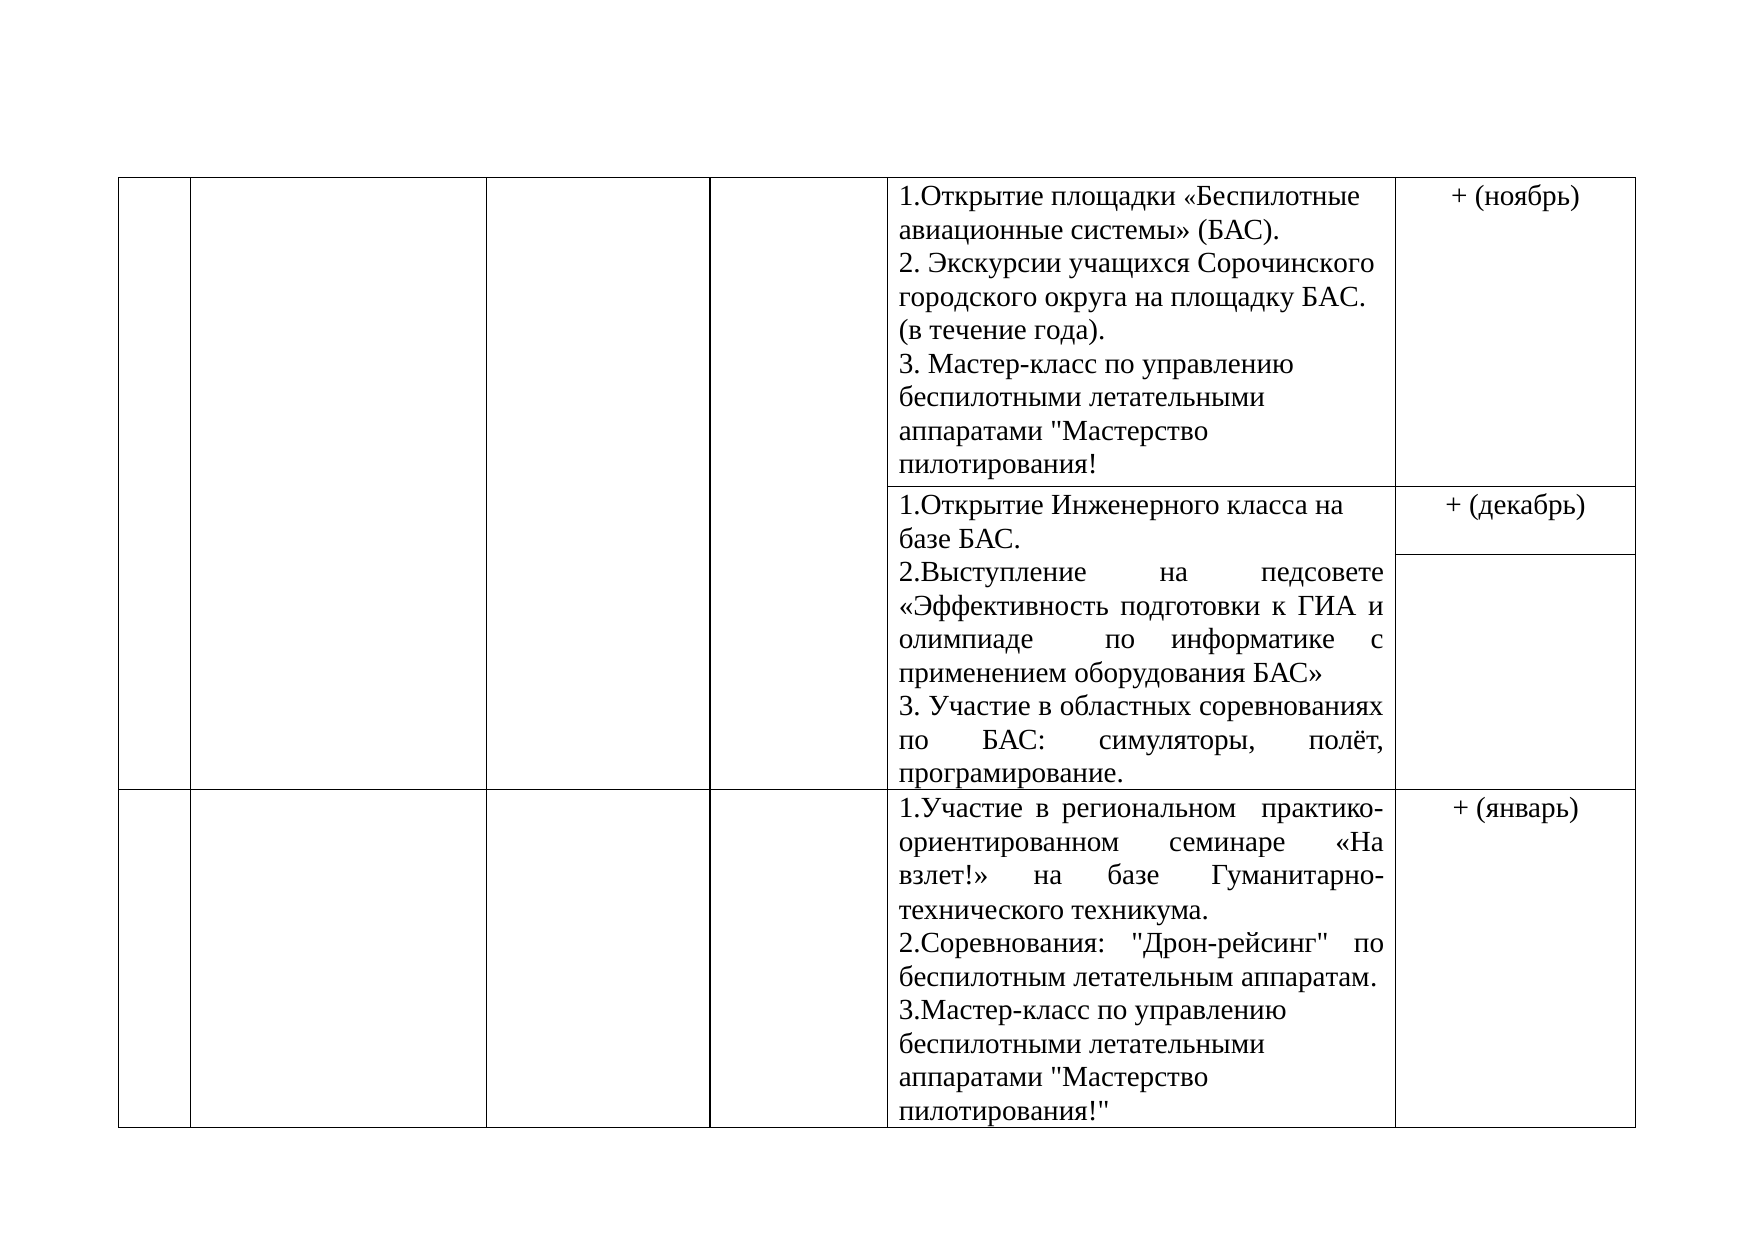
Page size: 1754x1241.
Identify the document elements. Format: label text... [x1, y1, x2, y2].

table_cell [191, 790, 486, 1127]
table_cell 1.Открытие Инженерного класса на базе БАС. 2.Выступление на педсовете «Эффективность подготовки к ГИА и олимпиаде по информатике с применением оборудования БАС» 3. Участие в областных соревнованиях по БАС: симуляторы, полёт, програмирование. [888, 487, 1395, 789]
table_cell + (январь) [1396, 790, 1635, 1127]
table_cell + (ноябрь) [1396, 178, 1635, 486]
table_cell [119, 790, 190, 1127]
table_cell + (декабрь) [1396, 487, 1635, 553]
table_cell [1396, 555, 1635, 789]
table_cell [711, 790, 887, 1127]
table_cell 1.Открытие площадки «Беспилотные авиационные системы» (БАС). 2. Экскурсии учащихся Сорочинского городского округа на площадку БАС. (в течение года). 3. Мастер-класс по управлению беспилотными летательными аппаратами "Мастерство пилотирования! [888, 178, 1395, 486]
table_cell [487, 790, 709, 1127]
